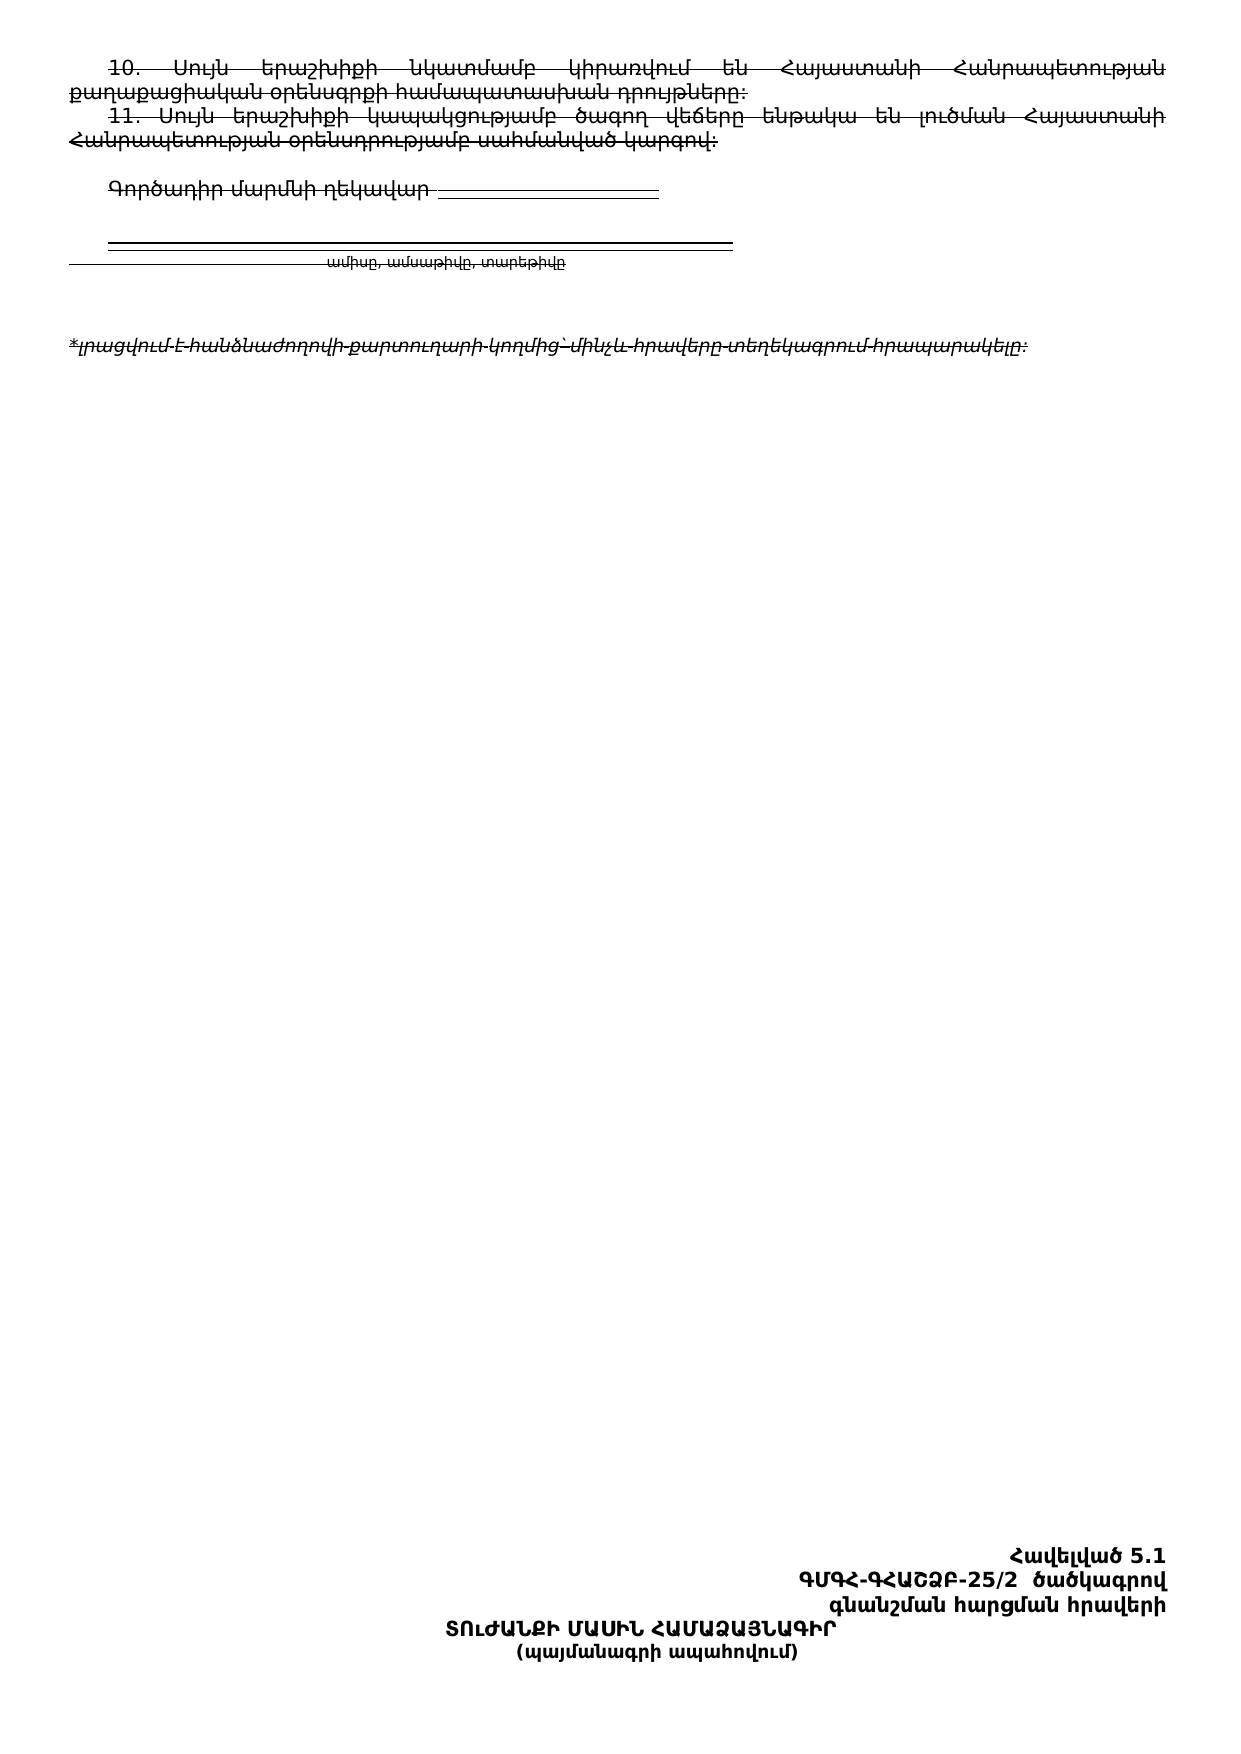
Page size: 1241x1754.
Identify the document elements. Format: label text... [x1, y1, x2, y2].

text ամիսը, ամսաթիվը, տարեթիվը [69, 254, 1167, 283]
text Գործադիր մարմնի ղեկավար [69, 177, 1167, 201]
text գնանշման հարցման հրավերի [69, 1593, 1167, 1617]
text ՏՈւԺԱՆՔԻ ՄԱՍԻՆ ՀԱՄԱՁԱՅՆԱԳԻՐ [69, 1617, 1167, 1641]
text (պայմանագրի ապահովում) [69, 1641, 1167, 1663]
text ԳՄԳՀ-ԳՀԱՇՁԲ-25/2 ծածկագրով [69, 1568, 1167, 1593]
text 10. Սույն երաշխիքի նկատմամբ կիրառվում են Հայաստանի Հանրապետության քաղաքացիական օրենսգրքի համապատասխան դրույթները: [69, 56, 1167, 104]
text 11. Սույն երաշխիքի կապակցությամբ ծագող վեճերը ենթակա են լուծման Հայաստանի Հանրապետության օրենսդրությամբ սահմանված կարգով: [69, 104, 1167, 153]
text Հավելված 5.1 [69, 1544, 1167, 1568]
text *լրացվում է հանձնաժողովի քարտուղարի կողմից` մինչև հրավերը տեղեկագրում հրապարակելը: [69, 332, 1167, 357]
